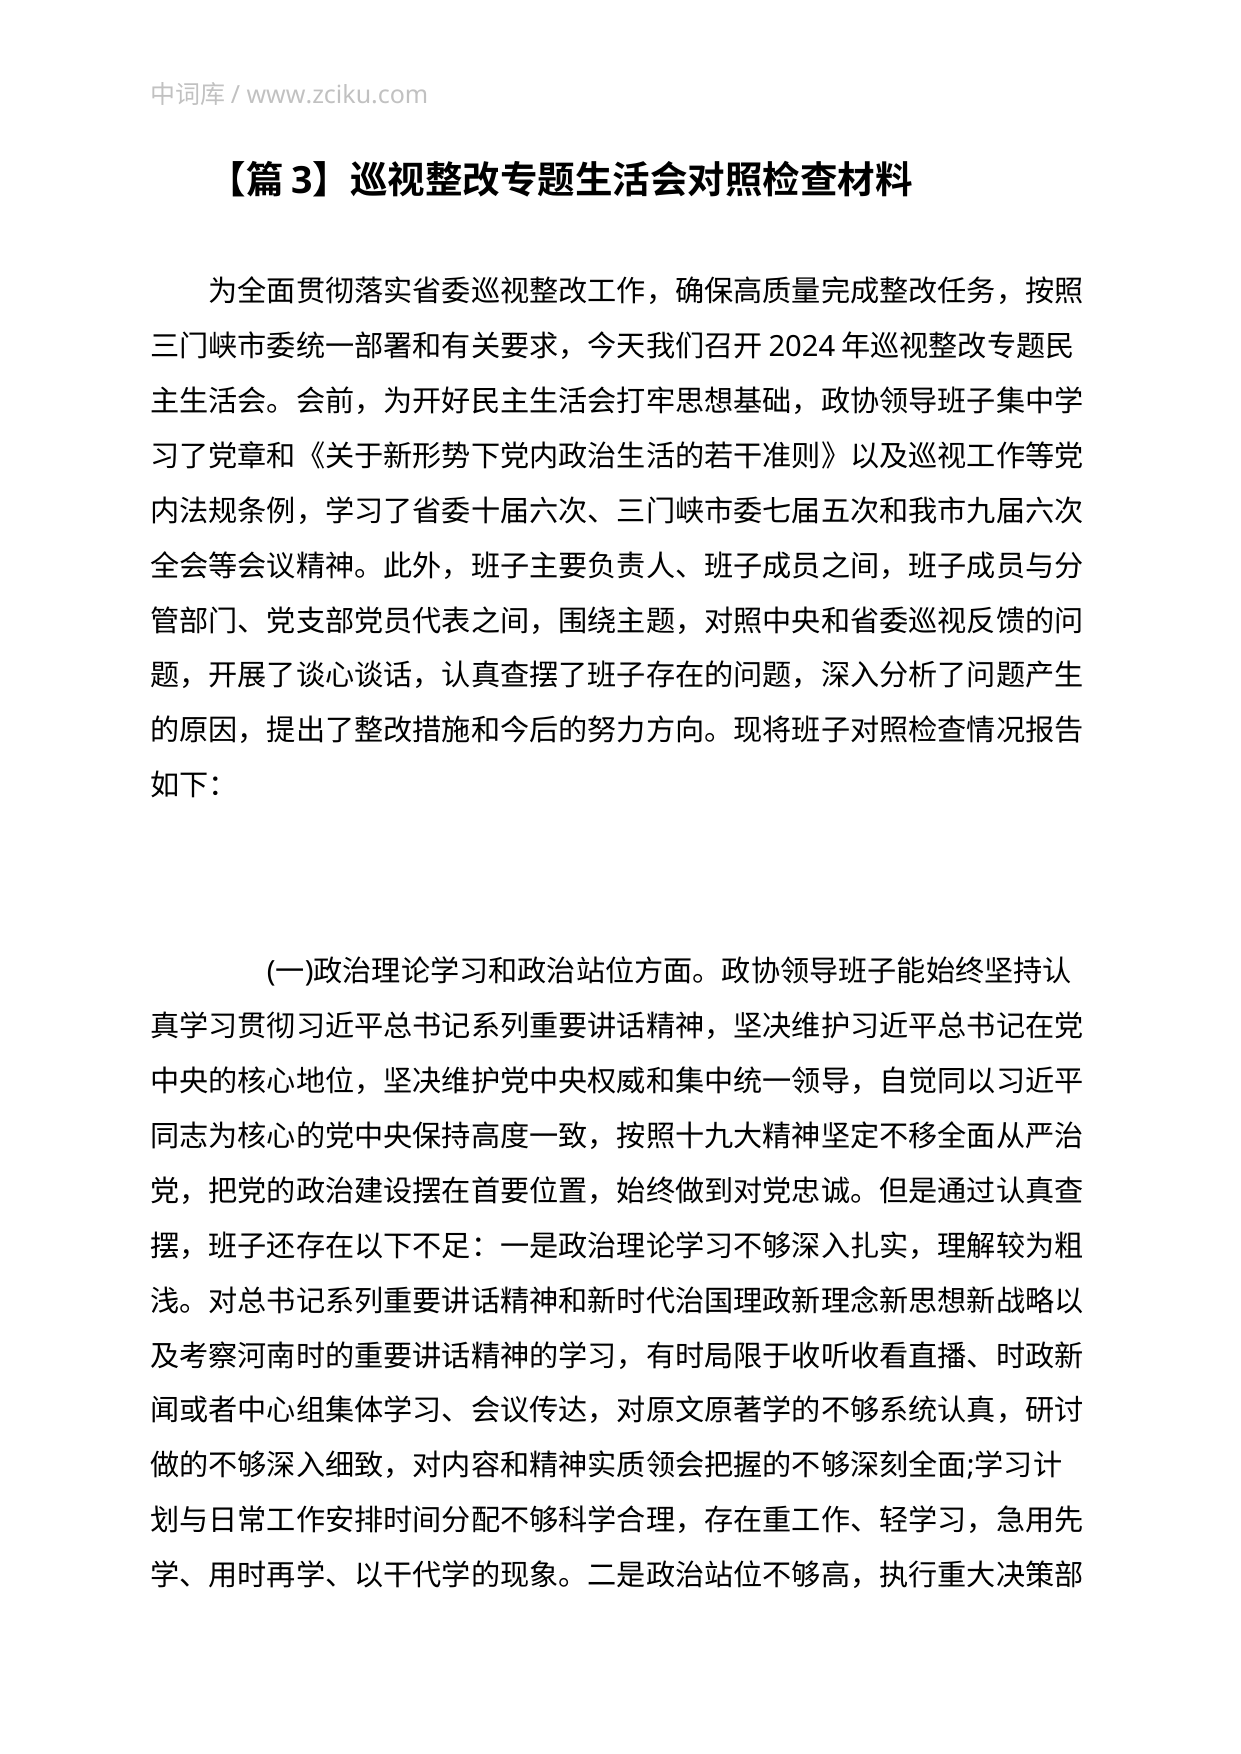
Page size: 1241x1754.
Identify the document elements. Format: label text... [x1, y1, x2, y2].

text 【篇3】巡视整改专题生活会对照检查材料 [150, 150, 1090, 204]
text 为全面贯彻落实省委巡视整改工作，确保高质量完成整改任务，按照三门峡市委统一部署和有关要求，今天我们召开2024年巡视整改专题民主生活会。会前，为开好民主生活会打牢思想基础，政协领导班子集中学习了党章和《关于新形势下党内政治生活的若干准则》以及巡视工作等党内法规条例，学习了省委十届六次、三门峡市委七届五次和我市九届六次全会等会议精神。此外，班子主要负责人、班子成员之间，班子成员与分管部门、党支部党员代表之间，围绕主题，对照中央和省委巡视反馈的问题，开展了谈心谈话，认真查摆了班子存在的问题，深入分析了问题产生的原因，提出了整改措施和今后的努力方向。现将班子对照检查情况报告如下： [150, 268, 1090, 804]
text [150, 948, 1090, 1594]
